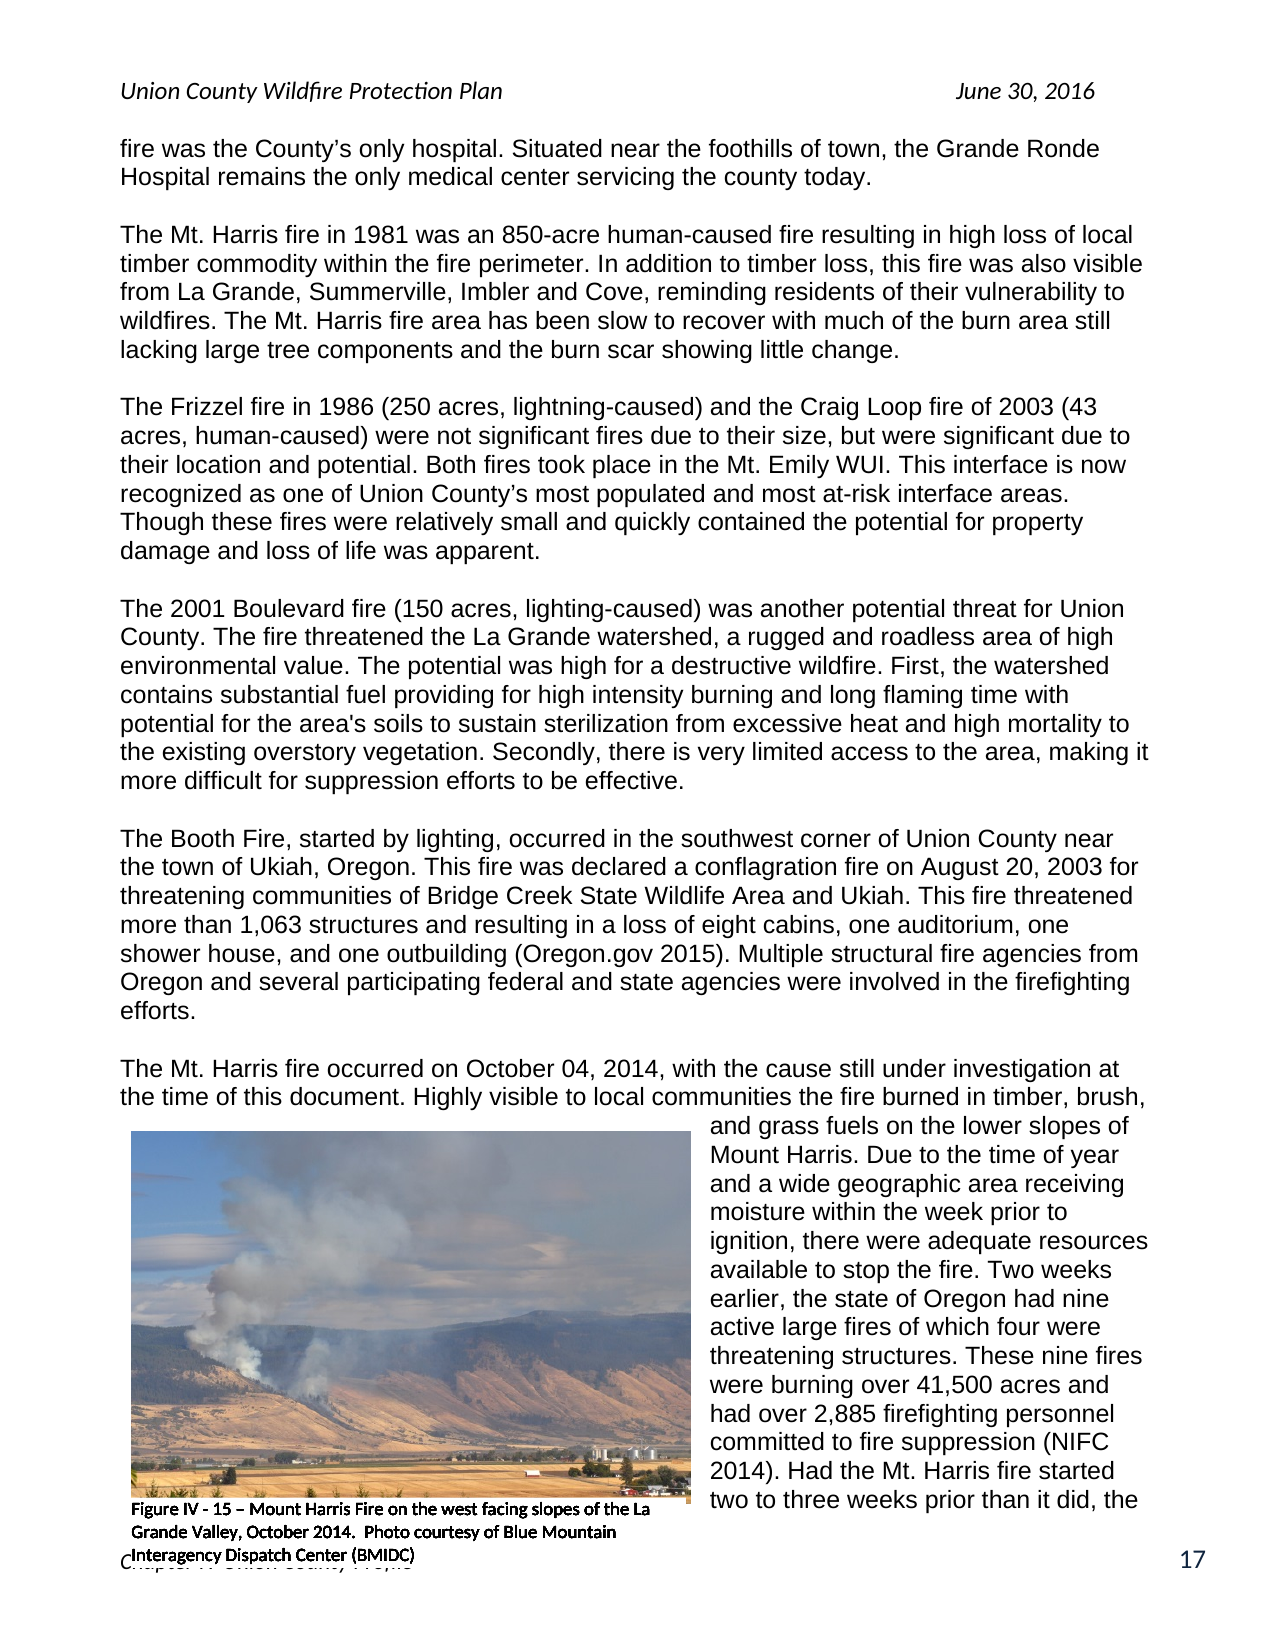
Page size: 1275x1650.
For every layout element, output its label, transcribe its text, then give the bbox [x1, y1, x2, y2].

text The 2001 Boulevard fire (150 acres, lighting-caused) was another potential threat for Union County. The fire threatened the La Grande watershed, a rugged and roadless area of high environmental value. The potential was high for a destructive wildfire. First, the watershed contains substantial fuel providing for high intensity burning and long flaming time with potential for the area's soils to sustain sterilization from excessive heat and high mortality to the existing overstory vegetation. Secondly, there is very limited access to the area, making it more difficult for suppression efforts to be effective. [120, 593, 1155, 795]
text The Booth Fire, started by lighting, occurred in the southwest corner of Union County near the town of Ukiah, Oregon. This fire was declared a conflagration fire on August 20, 2003 for threatening communities of Bridge Creek State Wildlife Area and Ukiah. This fire threatened more than 1,063 structures and resulting in a loss of eight cabins, one auditorium, one shower house, and one outbuilding (Oregon.gov 2015). Multiple structural fire agencies from Oregon and several participating federal and state agencies were involved in the firefighting efforts. [120, 823, 1155, 1025]
picture [131, 1131, 691, 1504]
text The Frizzel fire in 1986 (250 acres, lightning-caused) and the Craig Loop fire of 2003 (43 acres, human-caused) were not significant fires due to their size, but were significant due to their location and potential. Both fires took place in the Mt. Emily WUI. This interface is now recognized as one of Union County’s most populated and most at-risk interface areas. Though these fires were relatively small and quickly contained the potential for property damage and loss of life was apparent. [120, 392, 1155, 565]
text The Mt. Harris fire in 1981 was an 850-acre human-caused fire resulting in high loss of local timber commodity within the fire perimeter. In addition to timber loss, this fire was also visible from La Grande, Summerville, Imbler and Cove, reminding residents of their vulnerability to wildfires. The Mt. Harris fire area has been slow to recover with much of the burn area still lacking large tree components and the burn scar showing little change. [120, 220, 1155, 363]
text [120, 1053, 1155, 1513]
